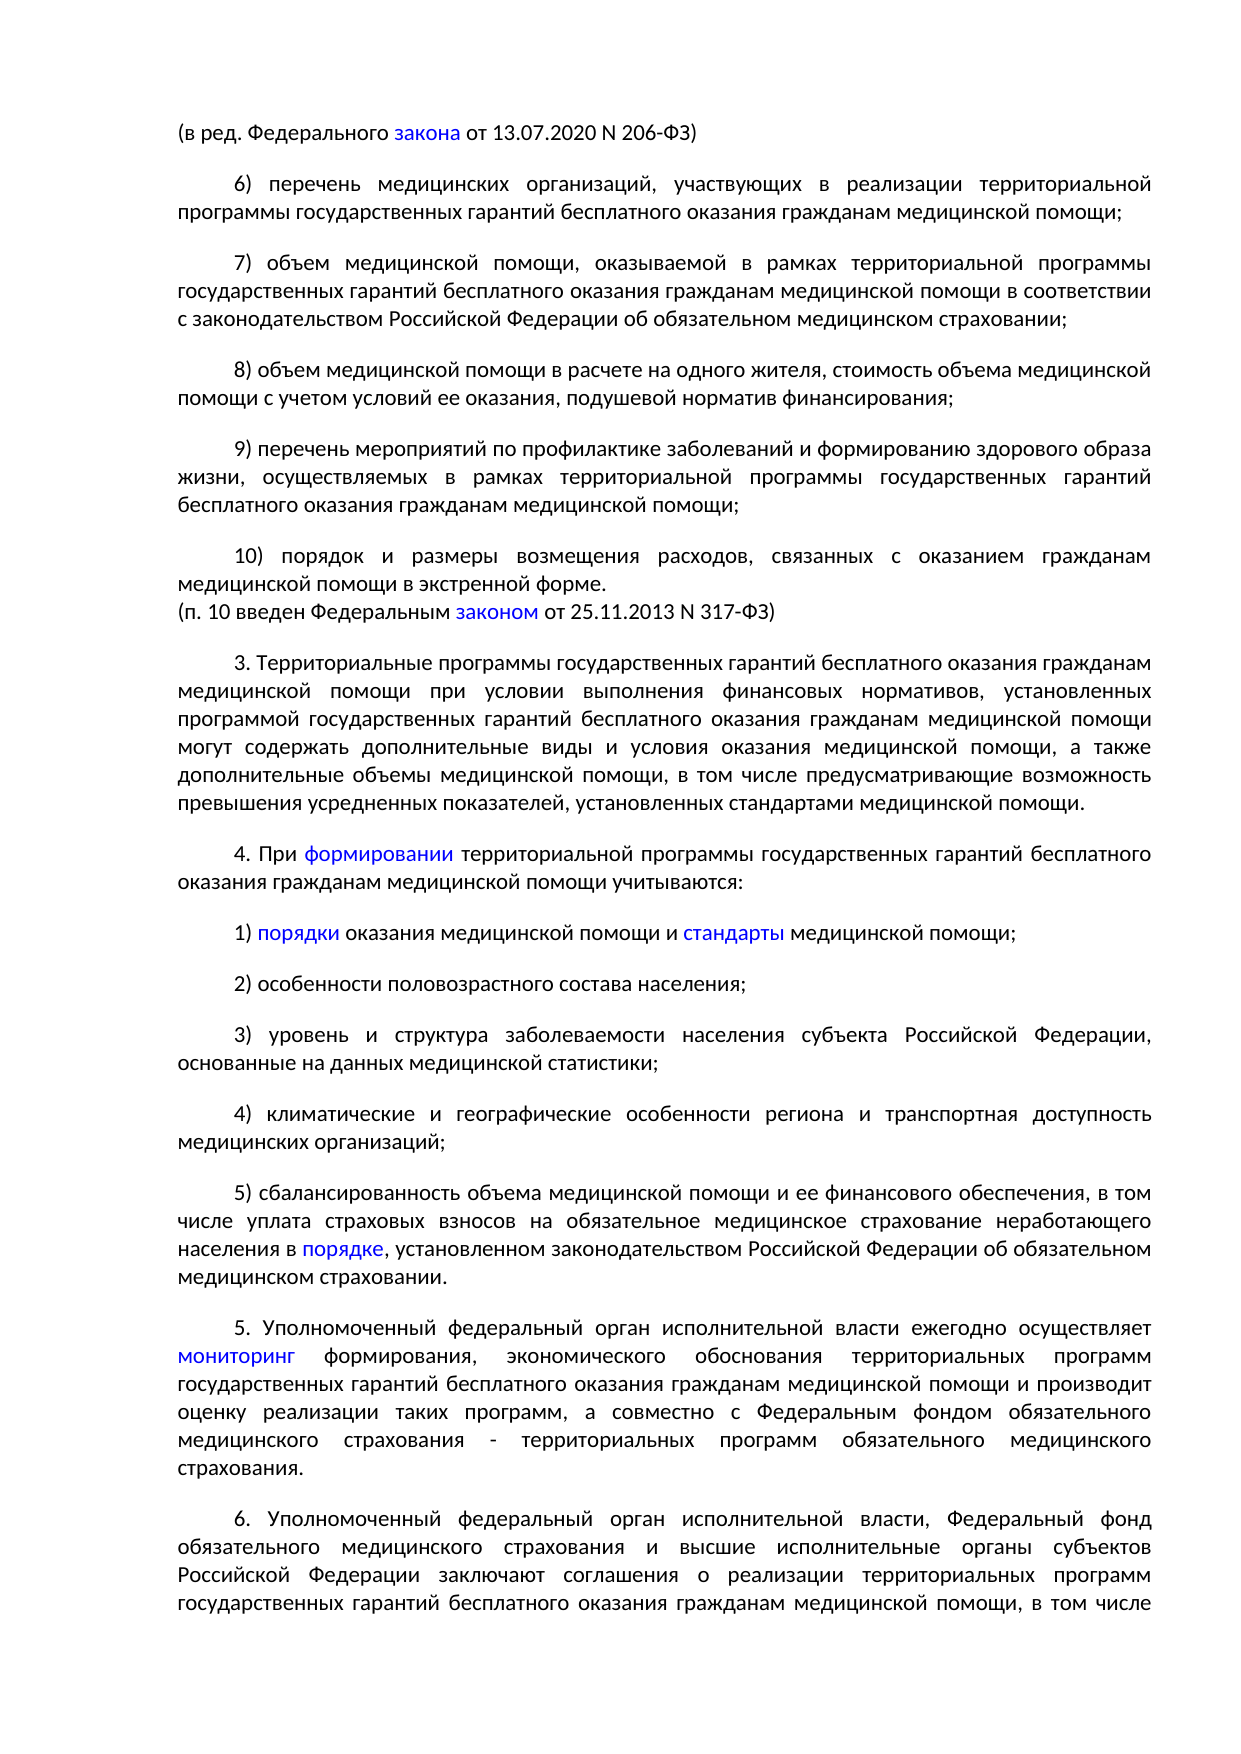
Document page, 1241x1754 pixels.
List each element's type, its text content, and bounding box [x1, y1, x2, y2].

text 10) порядок и размеры возмещения расходов, связанных с оказанием гражданам медицинской помощи в экстренной форме. [177, 541, 1152, 597]
text 2) особенности половозрастного состава населения; [177, 969, 1152, 997]
text (п. 10 введен Федеральным законом от 25.11.2013 N 317-ФЗ) [177, 597, 1152, 625]
text 7) объем медицинской помощи, оказываемой в рамках территориальной программы государственных гарантий бесплатного оказания гражданам медицинской помощи в соответствии с законодательством Российской Федерации об обязательном медицинском страховании; [177, 248, 1152, 332]
text 3. Территориальные программы государственных гарантий бесплатного оказания гражданам медицинской помощи при условии выполнения финансовых нормативов, установленных программой государственных гарантий бесплатного оказания гражданам медицинской помощи могут содержать дополнительные виды и условия оказания медицинской помощи, а также дополнительные объемы медицинской помощи, в том числе предусматривающие возможность превышения усредненных показателей, установленных стандартами медицинской помощи. [177, 648, 1152, 816]
text 6) перечень медицинских организаций, участвующих в реализации территориальной программы государственных гарантий бесплатного оказания гражданам медицинской помощи; [177, 169, 1152, 225]
text 5) сбалансированность объема медицинской помощи и ее финансового обеспечения, в том числе уплата страховых взносов на обязательное медицинское страхование неработающего населения в порядке, установленном законодательством Российской Федерации об обязательном медицинском страховании. [177, 1178, 1152, 1290]
text 4) климатические и географические особенности региона и транспортная доступность медицинских организаций; [177, 1099, 1152, 1155]
text 5. Уполномоченный федеральный орган исполнительной власти ежегодно осуществляет мониторинг формирования, экономического обоснования территориальных программ государственных гарантий бесплатного оказания гражданам медицинской помощи и производит оценку реализации таких программ, а совместно с Федеральным фондом обязательного медицинского страхования - территориальных программ обязательного медицинского страхования. [177, 1313, 1152, 1481]
text 9) перечень мероприятий по профилактике заболеваний и формированию здорового образа жизни, осуществляемых в рамках территориальной программы государственных гарантий бесплатного оказания гражданам медицинской помощи; [177, 434, 1152, 518]
text 3) уровень и структура заболеваемости населения субъекта Российской Федерации, основанные на данных медицинской статистики; [177, 1020, 1152, 1076]
text 4. При формировании территориальной программы государственных гарантий бесплатного оказания гражданам медицинской помощи учитываются: [177, 839, 1152, 895]
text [177, 1504, 1152, 1616]
text 1) порядки оказания медицинской помощи и стандарты медицинской помощи; [177, 918, 1152, 946]
text 8) объем медицинской помощи в расчете на одного жителя, стоимость объема медицинской помощи с учетом условий ее оказания, подушевой норматив финансирования; [177, 355, 1152, 411]
text (в ред. Федерального закона от 13.07.2020 N 206-ФЗ) [177, 118, 1152, 146]
